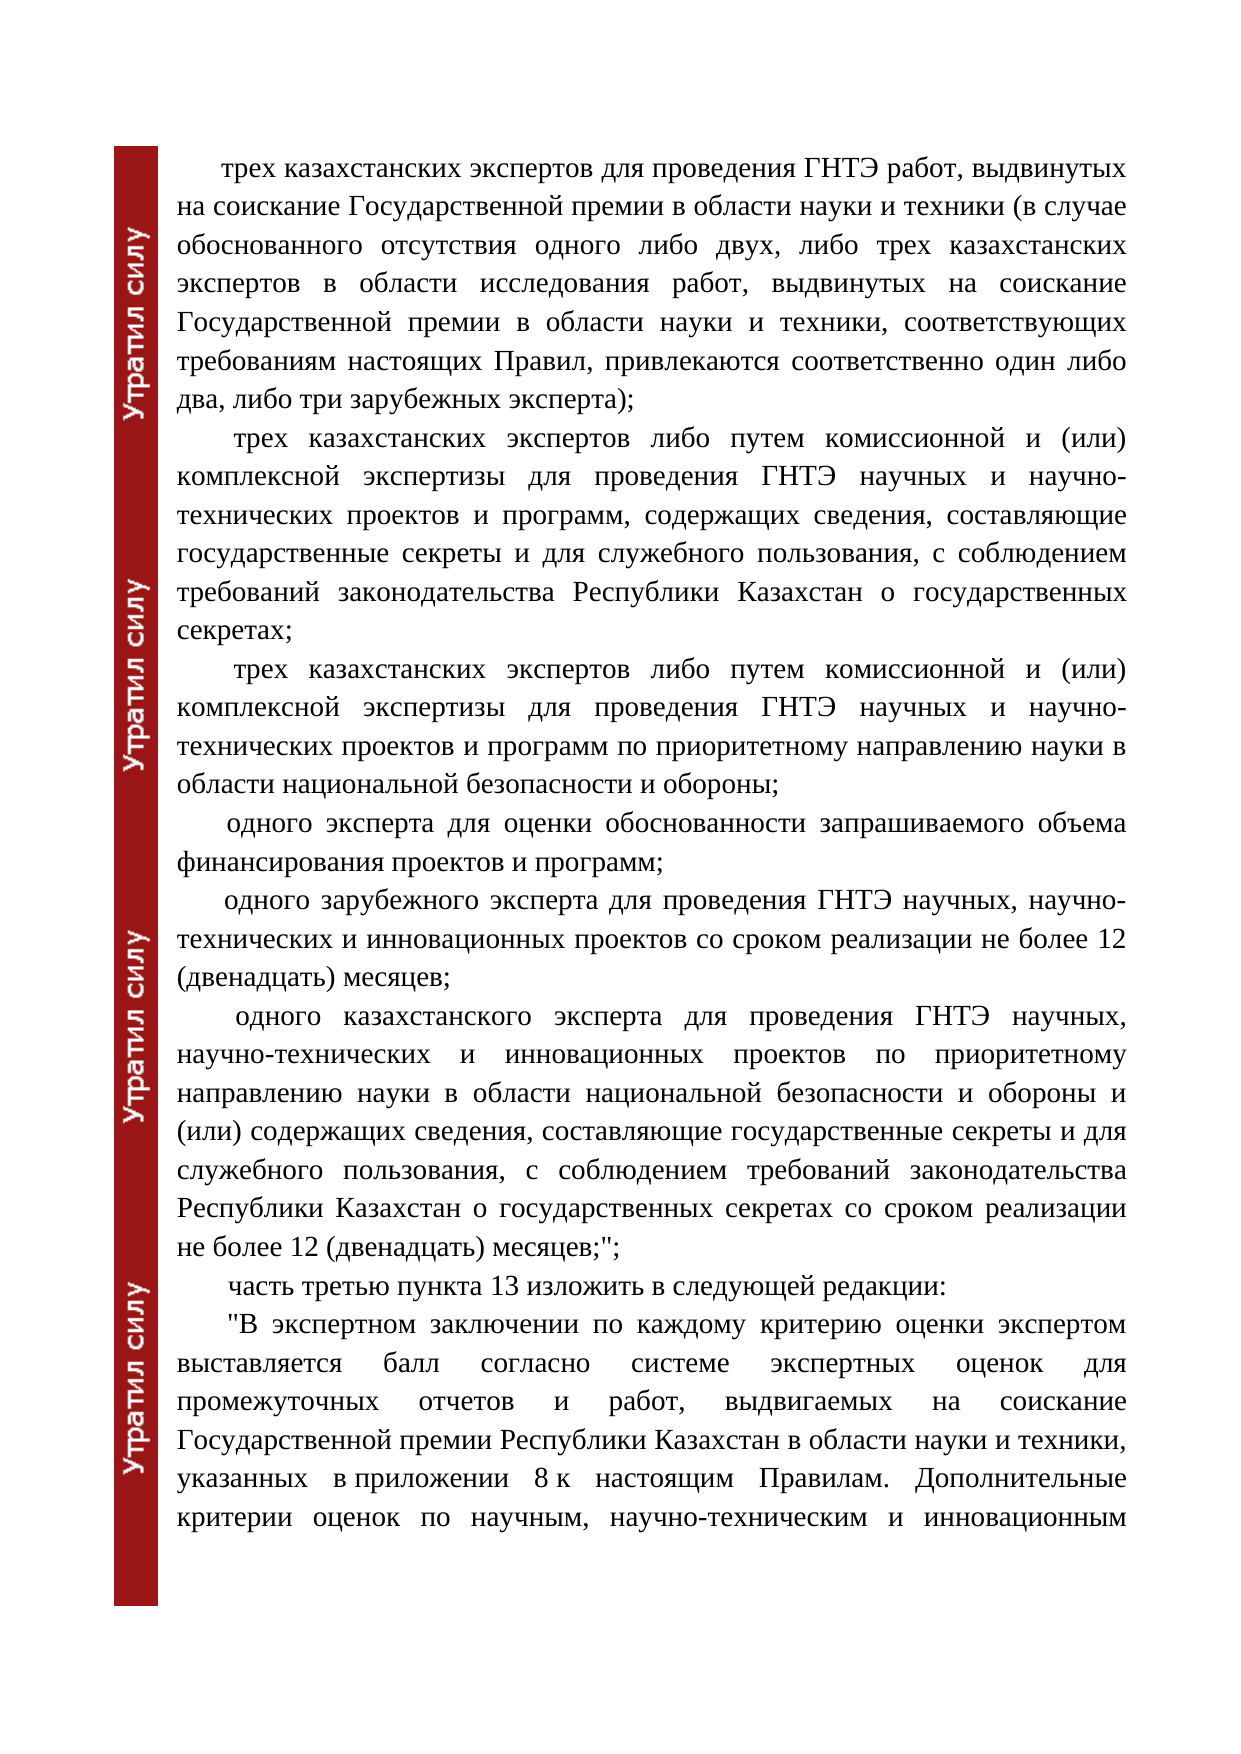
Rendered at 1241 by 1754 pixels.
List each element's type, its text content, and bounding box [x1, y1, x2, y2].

picture [114, 415, 158, 420]
picture [114, 993, 158, 998]
picture [114, 1532, 158, 1606]
text одного эксперта для оценки обоснованности запрашиваемого объема финансирования проектов и программ; [112, 805, 1128, 877]
text трех казахстанских экспертов либо путем комиссионной и (или) комплексной экспертизы для проведения ГНТЭ научных и научно-технических проектов и программ по приоритетному направлению науки в области национальной безопасности и обороны; [112, 651, 1128, 800]
text часть третью пункта 13 изложить в следующей редакции: [112, 1268, 1128, 1301]
text трех казахстанских экспертов для проведения ГНТЭ работ, выдвинутых на соискание Государственной премии в области науки и техники (в случае обоснованного отсутствия одного либо двух, либо трех казахстанских экспертов в области исследования работ, выдвинутых на соискание Государственной премии в области науки и техники, соответствующих требованиям настоящих Правил, привлекаются соответственно один либо два, либо три зарубежных эксперта); [112, 150, 1128, 415]
picture [114, 646, 158, 651]
picture [114, 800, 158, 805]
picture [114, 877, 158, 882]
picture [114, 146, 158, 150]
picture [114, 1301, 158, 1306]
picture [114, 1263, 158, 1268]
text трех казахстанских экспертов либо путем комиссионной и (или) комплексной экспертизы для проведения ГНТЭ научных и научно-технических проектов и программ, содержащих сведения, составляющие государственные секреты и для служебного пользования, с соблюдением требований законодательства Республики Казахстан о государственных секретах; [112, 420, 1128, 646]
text одного казахстанского эксперта для проведения ГНТЭ научных, научно-технических и инновационных проектов по приоритетному направлению науки в области национальной безопасности и обороны и (или) содержащих сведения, составляющие государственные секреты и для служебного пользования, с соблюдением требований законодательства Республики Казахстан о государственных секретах со сроком реализации не более 12 (двенадцать) месяцев;"; [112, 998, 1128, 1263]
text одного зарубежного эксперта для проведения ГНТЭ научных, научно-технических и инновационных проектов со сроком реализации не более 12 (двенадцать) месяцев; [112, 882, 1128, 993]
